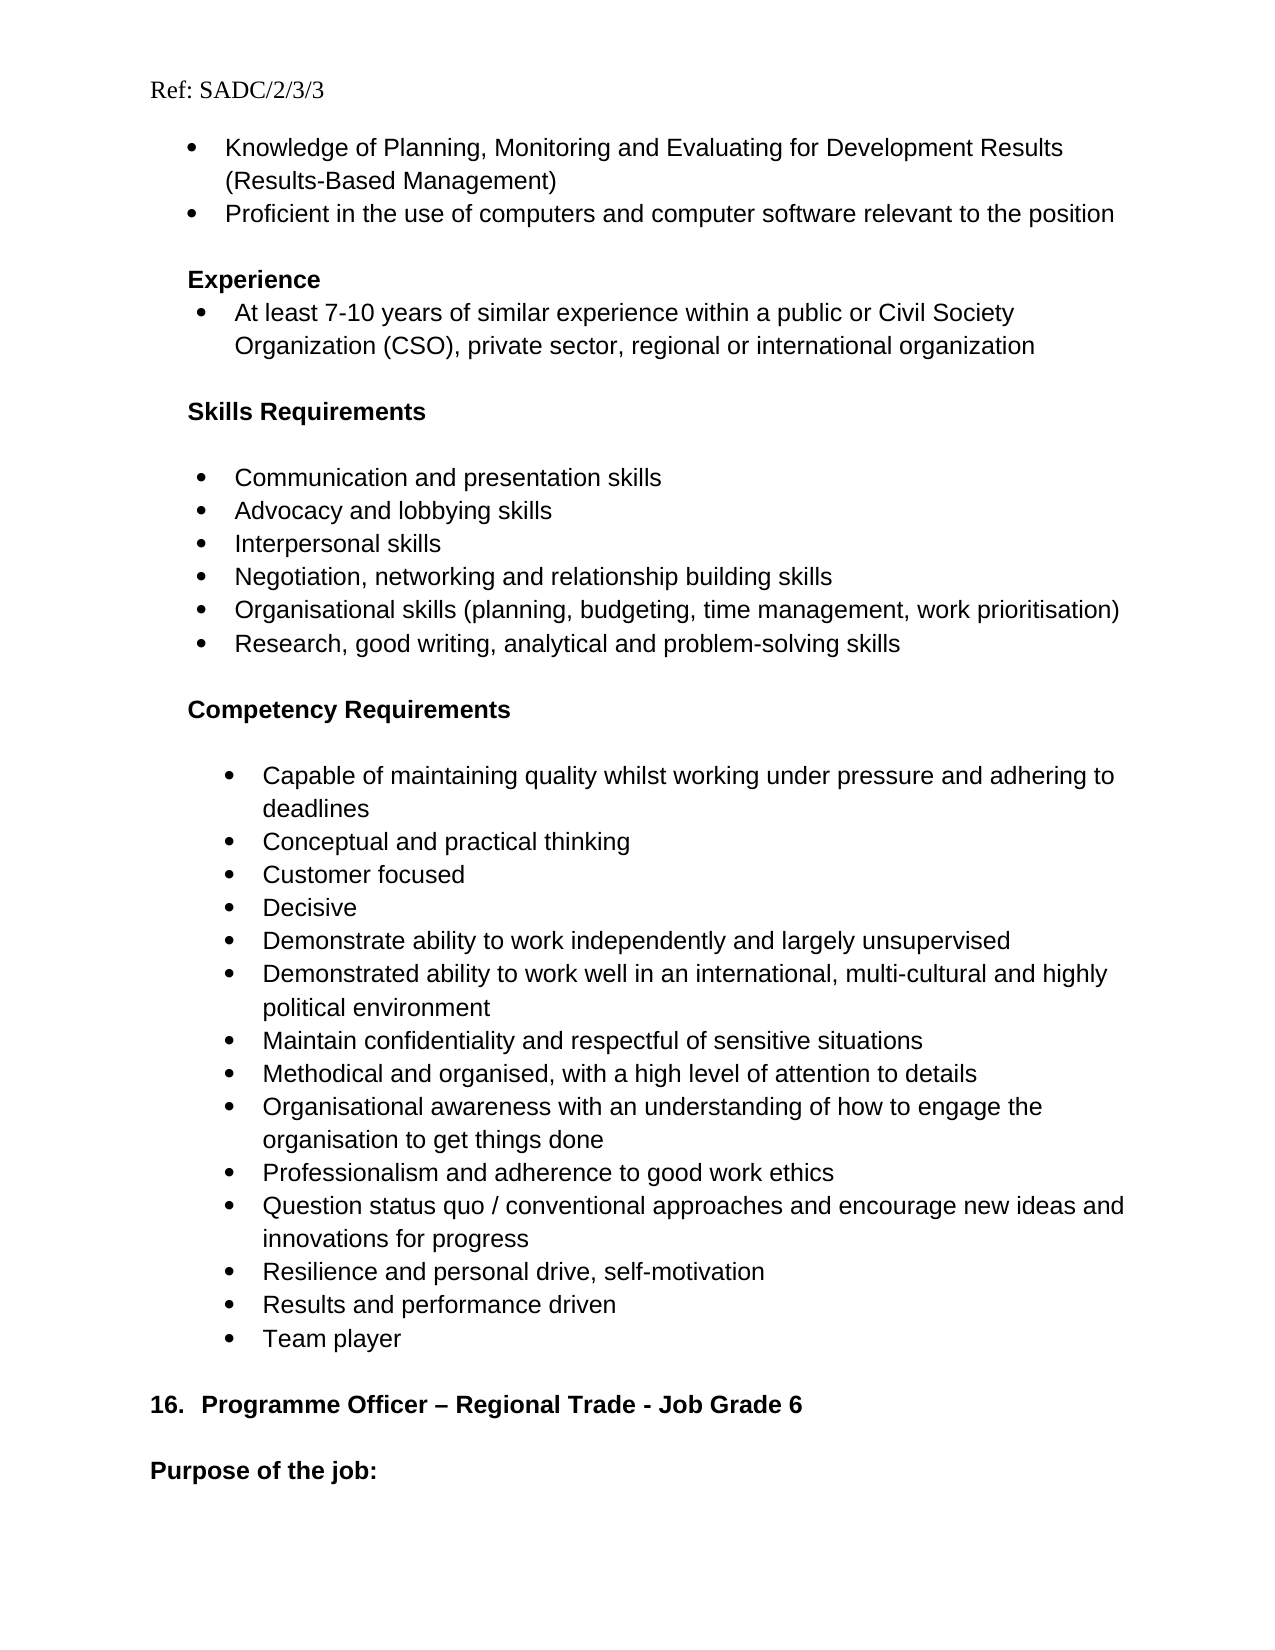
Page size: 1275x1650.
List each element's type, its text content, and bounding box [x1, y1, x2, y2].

list Decisive [225, 893, 1162, 922]
text Purpose of the job: [150, 1456, 1162, 1484]
list Question status quo / conventional approaches and encourage new ideas and innovations for progress [225, 1191, 1162, 1253]
list Interpersonal skills [197, 529, 1162, 558]
list Customer focused [225, 860, 1162, 889]
list Negotiation, networking and relationship building skills [197, 562, 1162, 591]
list Knowledge of Planning, Monitoring and Evaluating for Development Results (Results-Based Management) [187, 132, 1162, 194]
list Conceptual and practical thinking [225, 827, 1162, 856]
list Results and performance driven [225, 1290, 1162, 1319]
list Professionalism and adherence to good work ethics [225, 1158, 1162, 1187]
list Maintain confidentiality and respectful of sensitive situations [225, 1026, 1162, 1054]
list Advocacy and lobbying skills [197, 496, 1162, 525]
list Methodical and organised, with a high level of attention to details [225, 1059, 1162, 1088]
list Resilience and personal drive, self-motivation [225, 1257, 1162, 1286]
list Research, good writing, analytical and problem-solving skills [197, 629, 1162, 657]
list Capable of maintaining quality whilst working under pressure and adhering to deadlines [225, 761, 1162, 823]
list Competency Requirements [187, 695, 1162, 723]
list Demonstrated ability to work well in an international, multi-cultural and highly political environment [225, 959, 1162, 1021]
list Skills Requirements [187, 397, 1162, 426]
list Experience [187, 265, 1162, 293]
list Organisational awareness with an understanding of how to engage the organisation to get things done [225, 1092, 1162, 1154]
list At least 7-10 years of similar experience within a public or Civil Society Organization (CSO), private sector, regional or international organization [197, 298, 1162, 360]
list Organisational skills (planning, budgeting, time management, work prioritisation) [197, 596, 1162, 624]
list Team player [225, 1323, 1162, 1352]
list Demonstrate ability to work independently and largely unsupervised [225, 926, 1162, 955]
list Proficient in the use of computers and computer software relevant to the position [187, 199, 1162, 227]
list Programme Officer – Regional Trade - Job Grade 6 [150, 1390, 1162, 1418]
list Communication and presentation skills [197, 463, 1162, 492]
